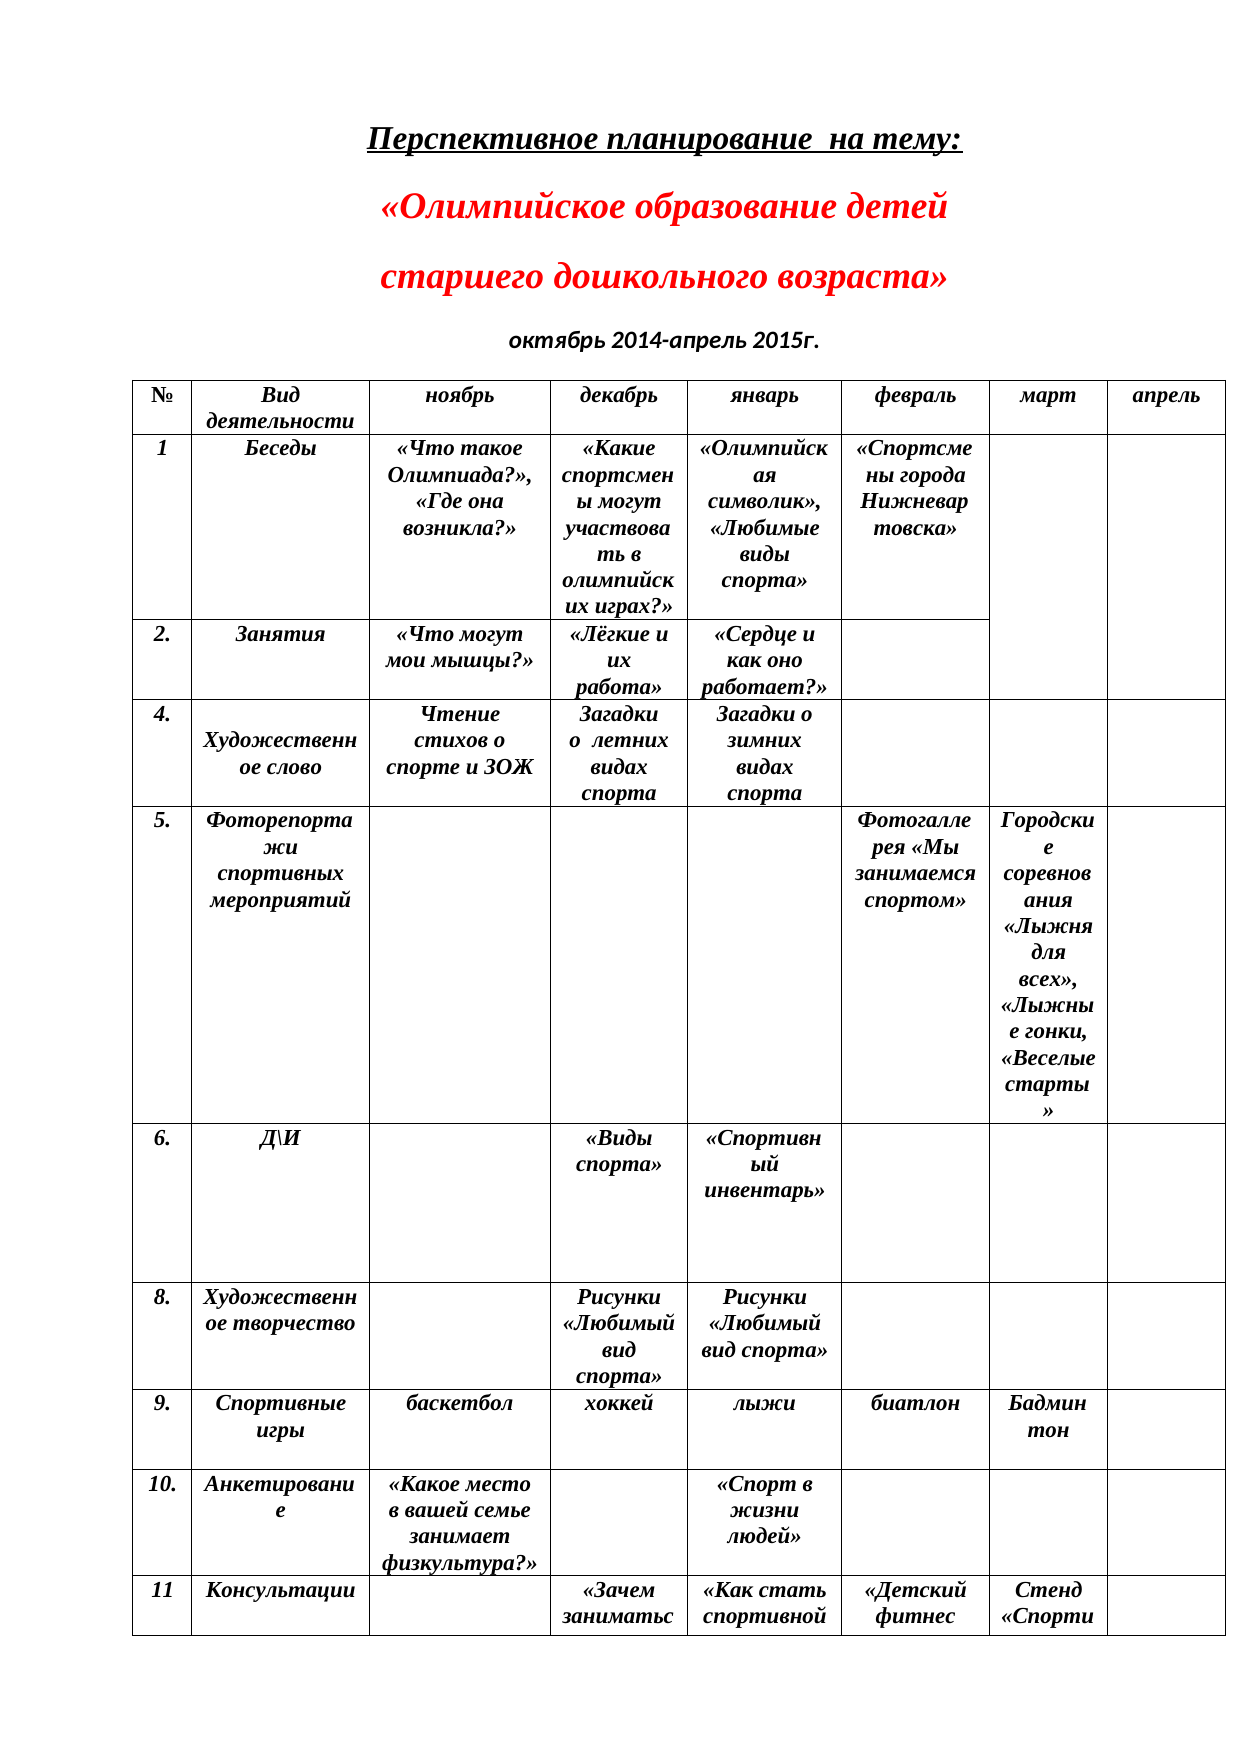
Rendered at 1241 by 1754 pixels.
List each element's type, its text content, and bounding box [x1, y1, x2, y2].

table_cell [370, 1124, 550, 1282]
text «Олимпийское образование детей [177, 183, 1152, 226]
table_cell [990, 1576, 1107, 1635]
table_cell [1108, 1390, 1225, 1468]
table_header № [133, 381, 191, 433]
table_cell [990, 619, 1107, 699]
table_cell «Спорт в жизни людей» [688, 1470, 841, 1575]
table_cell Художественное творчество [192, 1283, 369, 1388]
table_cell [1108, 700, 1225, 806]
table_cell Художественное слово [192, 700, 369, 806]
table_cell «Лёгкие и их работа» [551, 620, 687, 699]
table_cell [990, 700, 1107, 806]
table_cell 1 [133, 435, 191, 619]
table_cell [1108, 1283, 1225, 1388]
table_cell «Что могут мои мышцы?» [370, 620, 550, 699]
table_cell Фотогаллерея «Мы занимаемся спортом» [842, 807, 989, 1123]
table_cell [688, 807, 841, 1123]
table_cell [1108, 619, 1225, 699]
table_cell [842, 1576, 989, 1635]
table_cell 8. [133, 1283, 191, 1388]
table_cell [1108, 1576, 1225, 1635]
table_cell Занятия [192, 620, 369, 699]
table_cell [551, 1576, 687, 1635]
table_cell [842, 700, 989, 806]
table_header март [990, 381, 1107, 433]
table_cell Загадки о летних видах спорта [551, 700, 687, 806]
table_cell «Какие спортсмены могут участвовать в олимпийских играх?» [551, 435, 687, 619]
table_cell [1108, 435, 1225, 619]
table_cell биатлон [842, 1390, 989, 1468]
table_cell [551, 1470, 687, 1575]
table_cell 10. [133, 1470, 191, 1575]
table_cell Рисунки «Любимый вид спорта» [551, 1283, 687, 1388]
table_cell [1108, 1124, 1225, 1282]
table_cell [990, 435, 1107, 619]
table_cell [370, 807, 550, 1123]
table_cell «Какое место в вашей семье занимает физкультура?» [370, 1470, 550, 1575]
table_cell [842, 1470, 989, 1575]
table_cell «Спортсмены города Нижневартовска» [842, 435, 989, 619]
table_cell 9. [133, 1390, 191, 1468]
table_cell [370, 1576, 550, 1635]
table_header апрель [1108, 381, 1225, 433]
table_cell Фоторепортажи спортивных мероприятий [192, 807, 369, 1123]
table_cell 6. [133, 1124, 191, 1282]
table_cell «Что такое Олимпиада?», «Где она возникла?» [370, 435, 550, 619]
table_header ноябрь [370, 381, 550, 433]
table_cell [370, 1283, 550, 1388]
table_cell [842, 1124, 989, 1282]
table_cell Загадки о зимних видах спорта [688, 700, 841, 806]
table_cell Чтение стихов о спорте и ЗОЖ [370, 700, 550, 806]
table_cell Анкетирование [192, 1470, 369, 1575]
table_cell Консультации [192, 1576, 369, 1635]
table_cell 11 [133, 1576, 191, 1635]
table_cell хоккей [551, 1390, 687, 1468]
table_cell [842, 620, 989, 699]
table_cell [990, 1283, 1107, 1388]
table_cell Бадминтон [990, 1390, 1107, 1468]
table_cell [842, 1283, 989, 1388]
text октябрь 2014-апрель 2015г. [177, 324, 1152, 354]
table_cell [990, 1124, 1107, 1282]
text Перспективное планирование на тему: [177, 118, 1152, 156]
table_cell баскетбол [370, 1390, 550, 1468]
table_cell Городские соревнования «Лыжня для всех», «Лыжные гонки, «Веселые старты» [990, 807, 1107, 1123]
table_cell Д\И [192, 1124, 369, 1282]
table_cell «Олимпийская символик», «Любимые виды спорта» [688, 435, 841, 619]
table_header Вид деятельности [192, 381, 369, 433]
table_cell Спортивные игры [192, 1390, 369, 1468]
table_cell «Спортивный инвентарь» [688, 1124, 841, 1282]
table_cell лыжи [688, 1390, 841, 1468]
table_header декабрь [551, 381, 687, 433]
table_cell 2. [133, 620, 191, 699]
table_cell Беседы [192, 435, 369, 619]
table_cell Рисунки «Любимый вид спорта» [688, 1283, 841, 1388]
table_cell 4. [133, 700, 191, 806]
table_cell [1108, 1470, 1225, 1575]
table_cell [551, 807, 687, 1123]
text старшего дошкольного возраста» [177, 253, 1152, 297]
table_header февраль [842, 381, 989, 433]
table_cell [1108, 807, 1225, 1123]
table_header январь [688, 381, 841, 433]
table_cell «Сердце и как оно работает?» [688, 620, 841, 699]
table_cell 5. [133, 807, 191, 1123]
table_cell «Виды спорта» [551, 1124, 687, 1282]
table_cell [990, 1470, 1107, 1575]
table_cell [688, 1576, 841, 1635]
